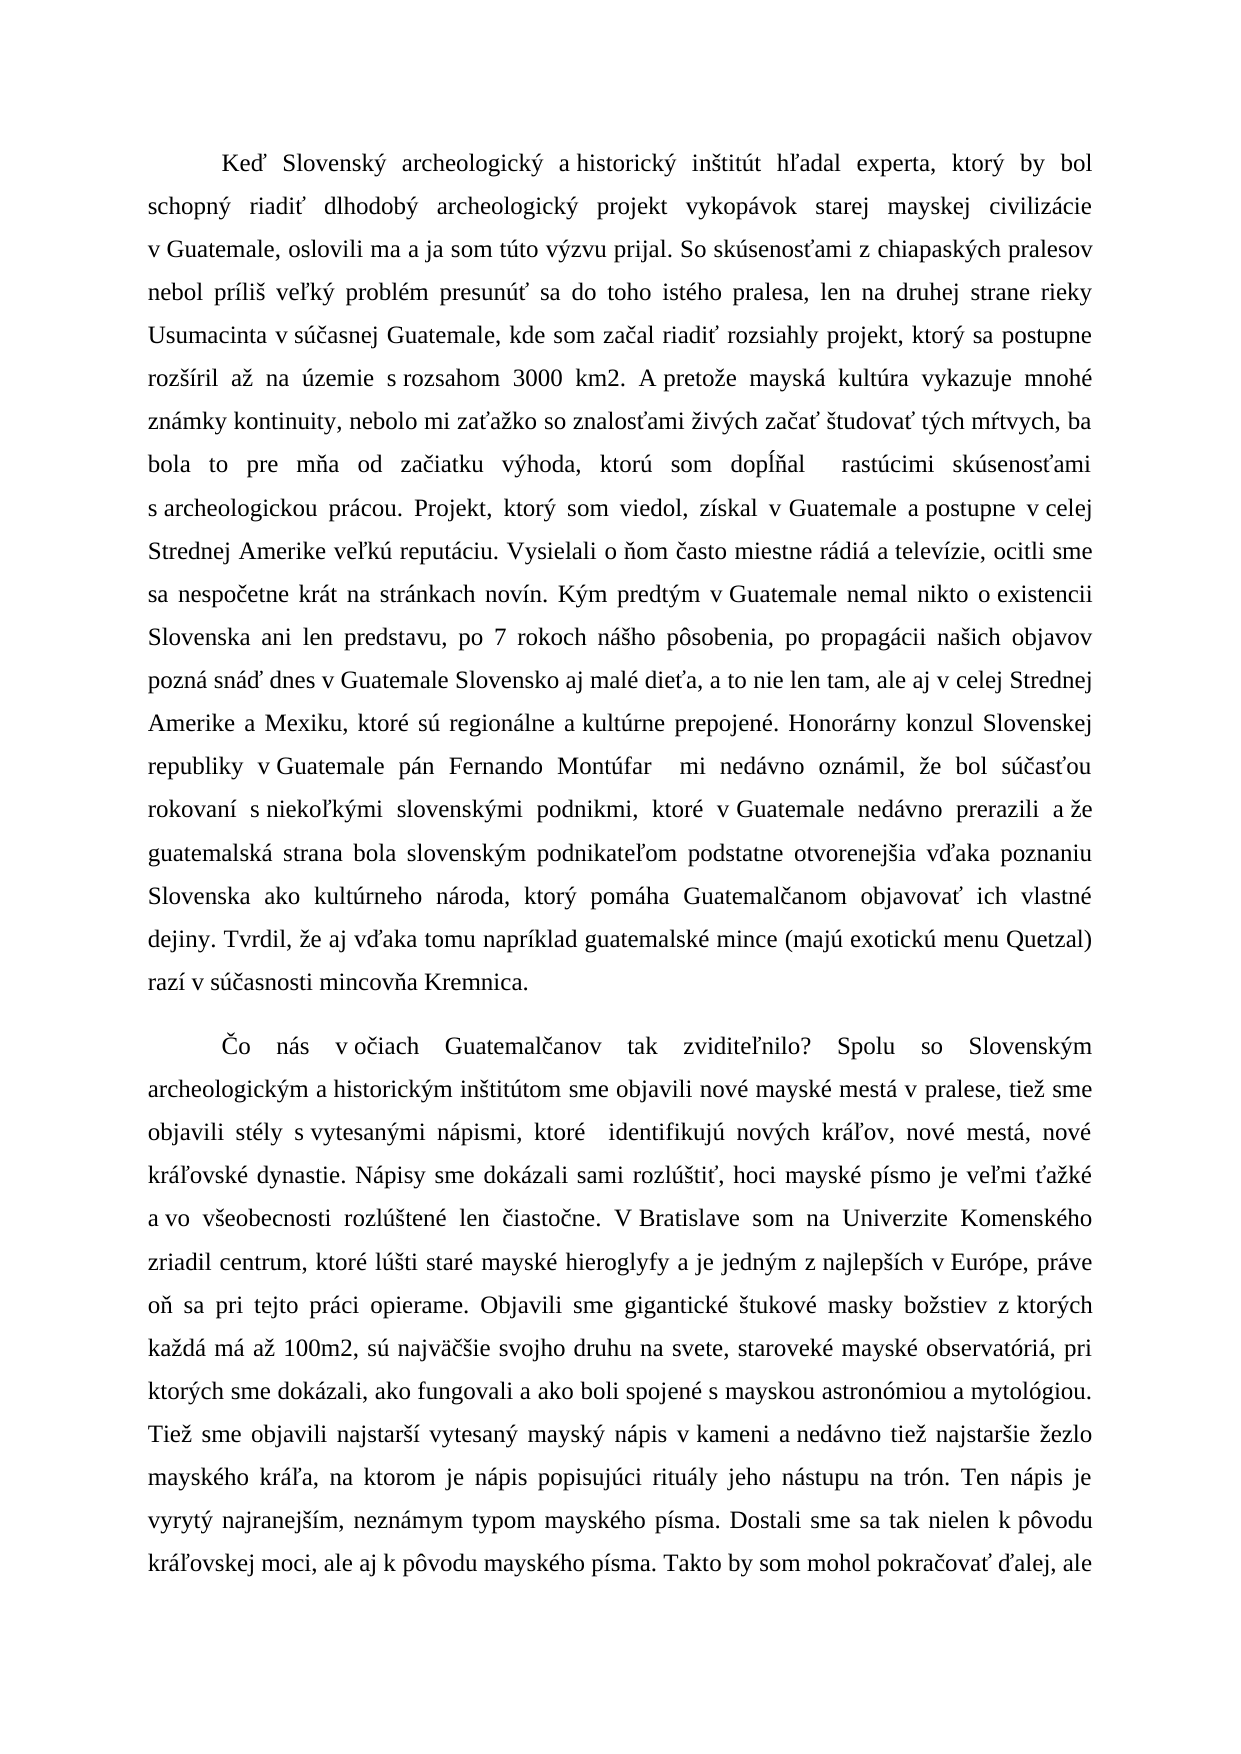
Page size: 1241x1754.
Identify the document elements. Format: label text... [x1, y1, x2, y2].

text Keď Slovenský archeologický a historický inštitút hľadal experta, ktorý by bol schopný riadiť dlhodobý archeologický projekt vykopávok starej mayskej civilizácie v Guatemale, oslovili ma a ja som túto výzvu prijal. So skúsenosťami z chiapaských pralesov nebol príliš veľký problém presunúť sa do toho istého pralesa, len na druhej strane rieky Usumacinta v súčasnej Guatemale, kde som začal riadiť rozsiahly projekt, ktorý sa postupne rozšíril až na územie s rozsahom 3000 km2. A pretože mayská kultúra vykazuje mnohé známky kontinuity, nebolo mi zaťažko so znalosťami živých začať študovať tých mŕtvych, ba bola to pre mňa od začiatku výhoda, ktorú som dopĺňal rastúcimi skúsenosťami s archeologickou prácou. Projekt, ktorý som viedol, získal v Guatemale a postupne v celej Strednej Amerike veľkú reputáciu. Vysielali o ňom často miestne rádiá a televízie, ocitli sme sa nespočetne krát na stránkach novín. Kým predtým v Guatemale nemal nikto o existencii Slovenska ani len predstavu, po 7 rokoch nášho pôsobenia, po propagácii našich objavov pozná snáď dnes v Guatemale Slovensko aj malé dieťa, a to nie len tam, ale aj v celej Strednej Amerike a Mexiku, ktoré sú regionálne a kultúrne prepojené. Honorárny konzul Slovenskej republiky v Guatemale pán Fernando Montúfar mi nedávno oznámil, že bol súčasťou rokovaní s niekoľkými slovenskými podnikmi, ktoré v Guatemale nedávno prerazili a že guatemalská strana bola slovenským podnikateľom podstatne otvorenejšia vďaka poznaniu Slovenska ako kultúrneho národa, ktorý pomáha Guatemalčanom objavovať ich vlastné dejiny. Tvrdil, že aj vďaka tomu napríklad guatemalské mince (majú exotickú menu Quetzal) razí v súčasnosti mincovňa Kremnica. [148, 148, 1093, 996]
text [148, 1031, 1093, 1577]
